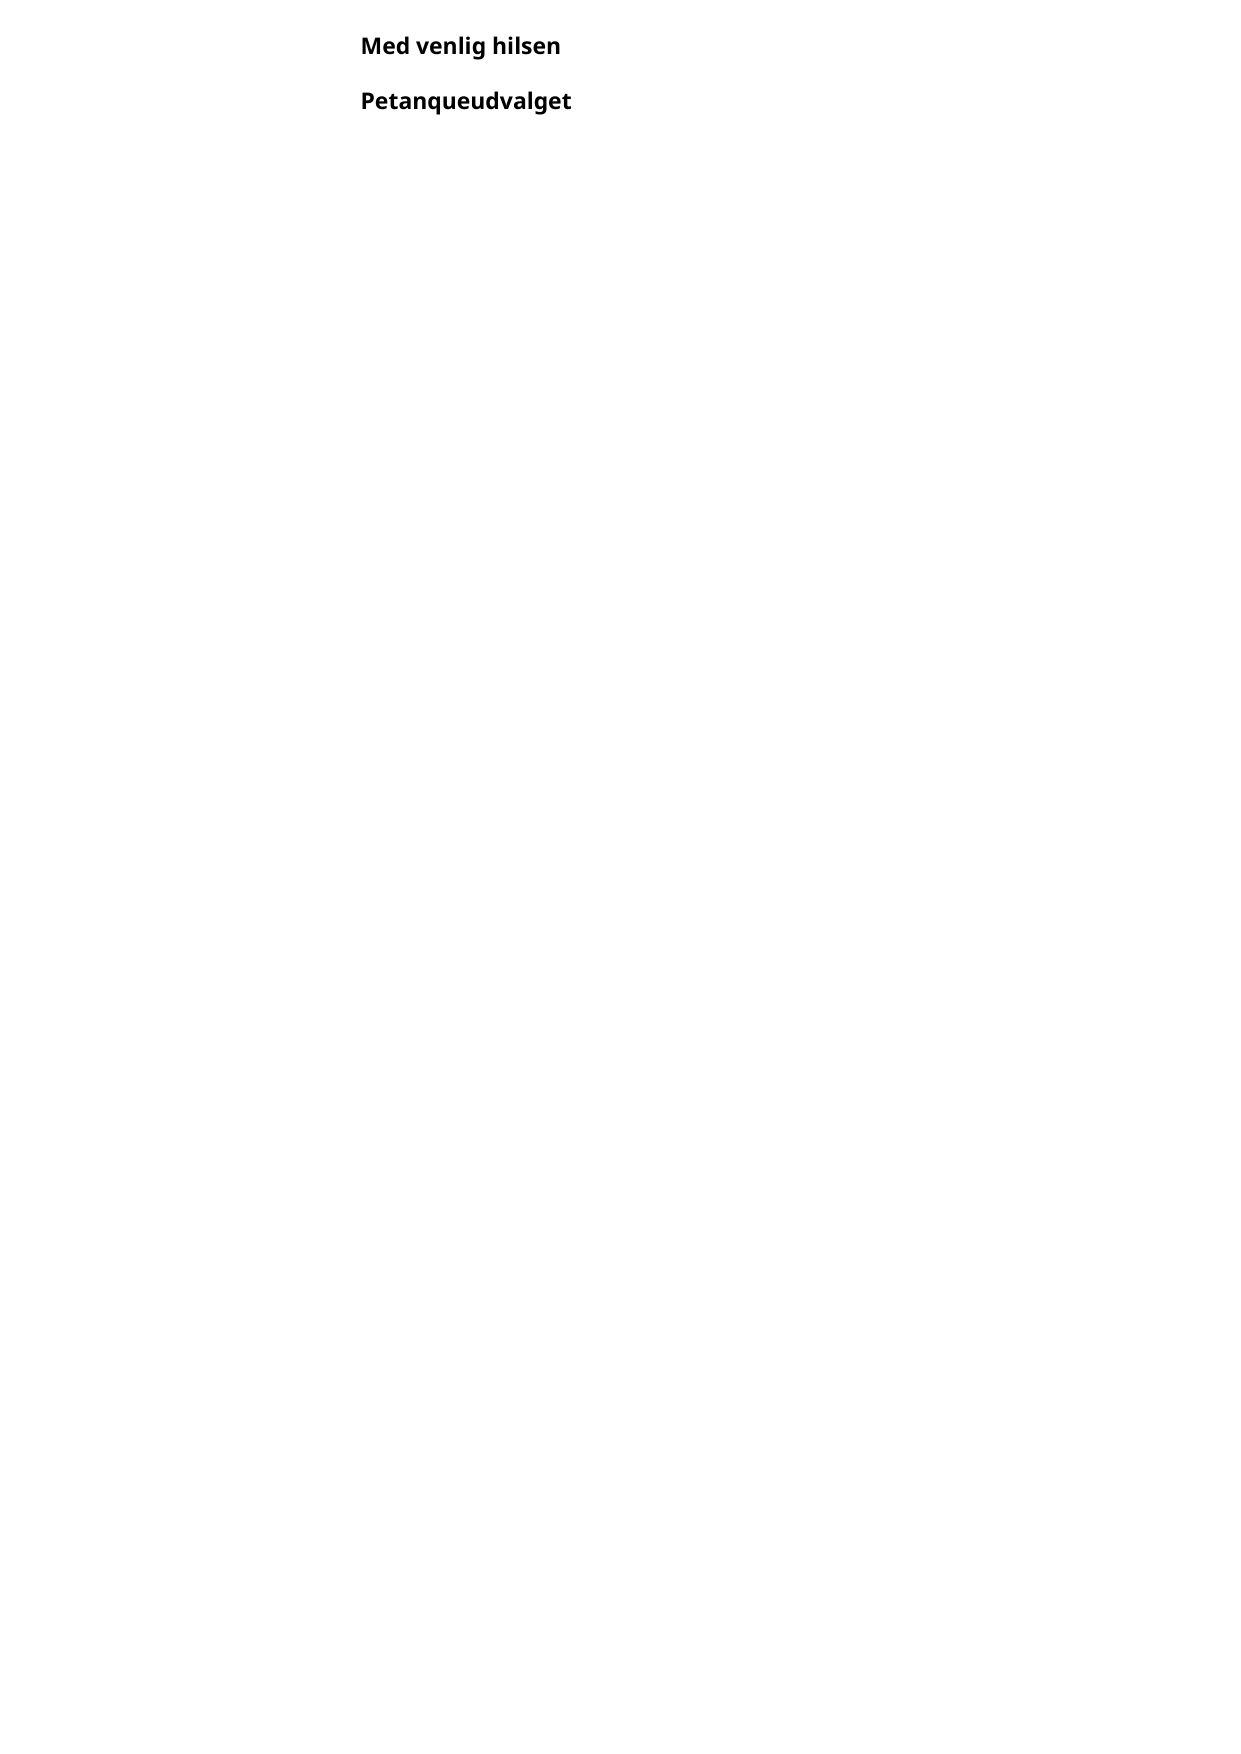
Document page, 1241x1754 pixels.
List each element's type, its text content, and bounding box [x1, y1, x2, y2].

text Petanqueudvalget [89, 85, 1152, 116]
text Med venlig hilsen [89, 29, 1152, 85]
